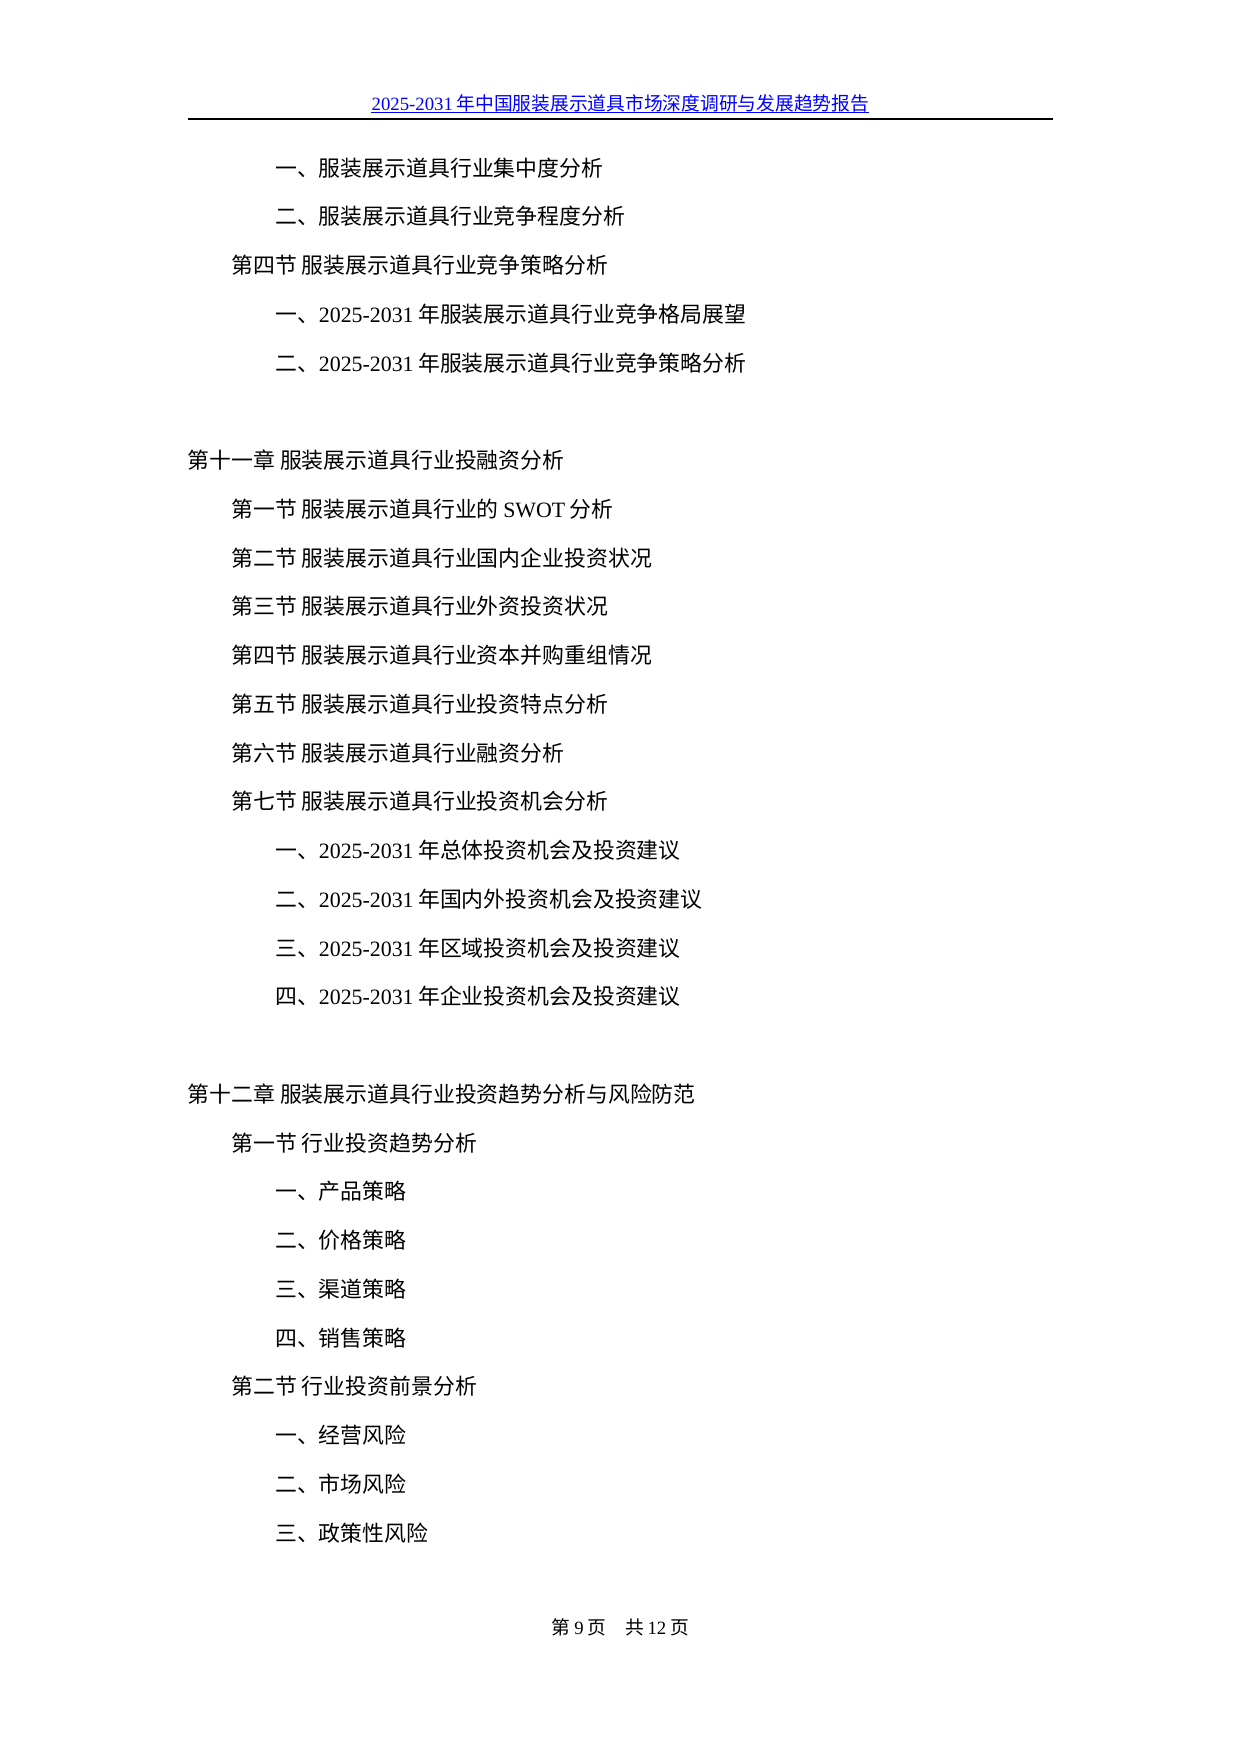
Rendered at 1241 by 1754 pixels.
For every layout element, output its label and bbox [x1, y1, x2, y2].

text [187, 150, 1053, 1548]
